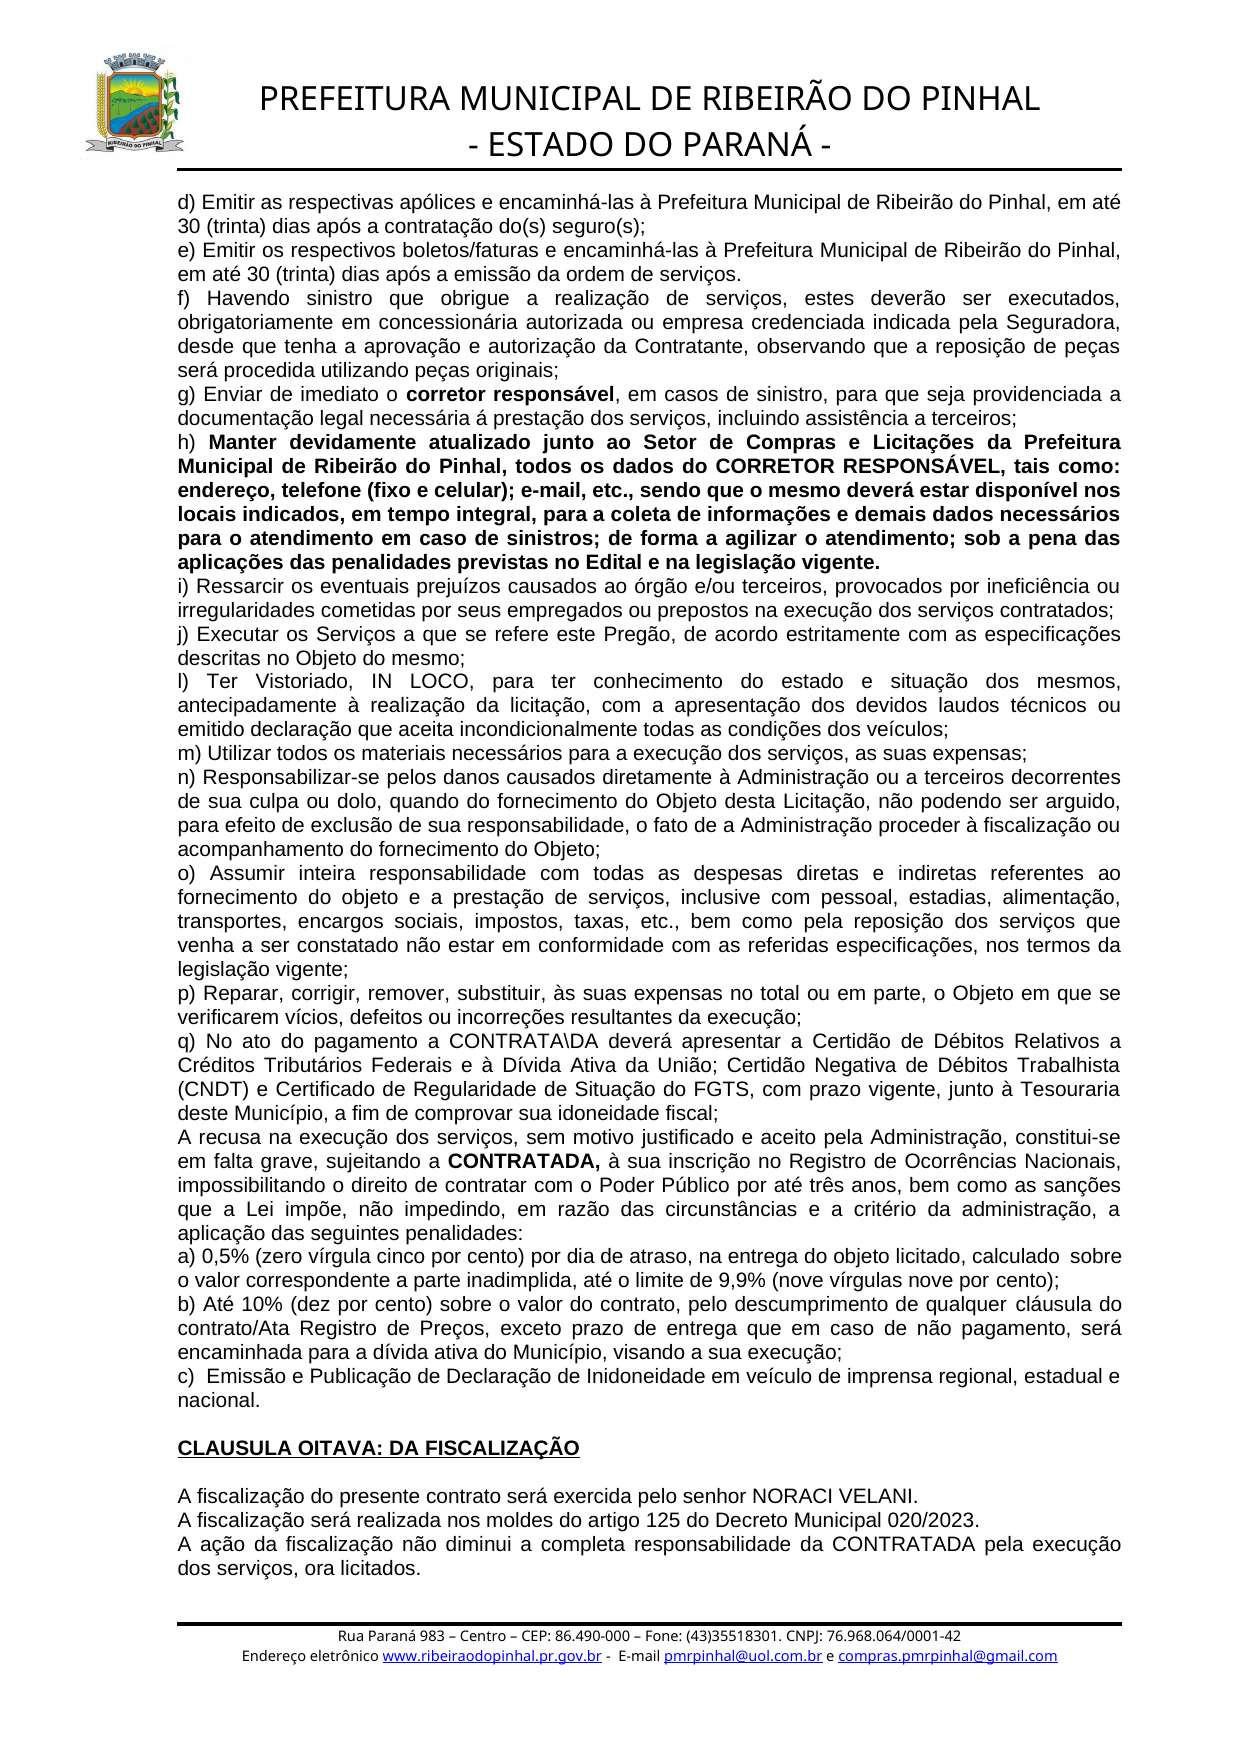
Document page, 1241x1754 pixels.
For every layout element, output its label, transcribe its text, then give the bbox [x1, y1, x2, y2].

text e) Emitir os respectivos boletos/faturas e encaminhá-las à Prefeitura Municipal de Ribeirão do Pinhal, em até 30 (trinta) dias após a emissão da ordem de serviços. [177, 238, 1122, 286]
text p) Reparar, corrigir, remover, substituir, às suas expensas no total ou em parte, o Objeto em que se verificarem vícios, defeitos ou incorreções resultantes da execução; [177, 981, 1122, 1029]
text f) Havendo sinistro que obrigue a realização de serviços, estes deverão ser executados, obrigatoriamente em concessionária autorizada ou empresa credenciada indicada pela Seguradora, desde que tenha a aprovação e autorização da Contratante, observando que a reposição de peças será procedida utilizando peças originais; [177, 286, 1122, 382]
text b) Até 10% (dez por cento) sobre o valor do contrato, pelo descumprimento de qualquer cláusula do contrato/Ata Registro de Preços, exceto prazo de entrega que em caso de não pagamento, será encaminhada para a dívida ativa do Município, visando a sua execução; [177, 1292, 1122, 1364]
text j) Executar os Serviços a que se refere este Pregão, de acordo estritamente com as especificações descritas no Objeto do mesmo; [177, 621, 1122, 669]
text m) Utilizar todos os materiais necessários para a execução dos serviços, as suas expensas; [177, 741, 1122, 765]
text A fiscalização será realizada nos moldes do artigo 125 do Decreto Municipal 020/2023. [177, 1508, 1122, 1532]
text n) Responsabilizar-se pelos danos causados diretamente à Administração ou a terceiros decorrentes de sua culpa ou dolo, quando do fornecimento do Objeto desta Licitação, não podendo ser arguido, para efeito de exclusão de sua responsabilidade, o fato de a Administração proceder à fiscalização ou acompanhamento do fornecimento do Objeto; [177, 765, 1122, 861]
text A ação da fiscalização não diminui a completa responsabilidade da CONTRATADA pela execução dos serviços, ora licitados. [177, 1532, 1122, 1580]
text o) Assumir inteira responsabilidade com todas as despesas diretas e indiretas referentes ao fornecimento do objeto e a prestação de serviços, inclusive com pessoal, estadias, alimentação, transportes, encargos sociais, impostos, taxas, etc., bem como pela reposição dos serviços que venha a ser constatado não estar em conformidade com as referidas especificações, nos termos da legislação vigente; [177, 861, 1122, 981]
text CLAUSULA OITAVA: DA FISCALIZAÇÃO [177, 1436, 1122, 1460]
text i) Ressarcir os eventuais prejuízos causados ao órgão e/ou terceiros, provocados por ineficiência ou irregularidades cometidas por seus empregados ou prepostos na execução dos serviços contratados; [177, 573, 1122, 621]
text d) Emitir as respectivas apólices e encaminhá-las à Prefeitura Municipal de Ribeirão do Pinhal, em até 30 (trinta) dias após a contratação do(s) seguro(s); [177, 190, 1122, 238]
text q) No ato do pagamento a CONTRATA\DA deverá apresentar a Certidão de Débitos Relativos a Créditos Tributários Federais e à Dívida Ativa da União; Certidão Negativa de Débitos Trabalhista (CNDT) e Certificado de Regularidade de Situação do FGTS, com prazo vigente, junto à Tesouraria deste Município, a fim de comprovar sua idoneidade fiscal; [177, 1029, 1122, 1124]
text c) Emissão e Publicação de Declaração de Inidoneidade em veículo de imprensa regional, estadual e nacional. [177, 1364, 1122, 1412]
text a) 0,5% (zero vírgula cinco por cento) por dia de atraso, na entrega do objeto licitado, calculado sobre o valor correspondente a parte inadimplida, até o limite de 9,9% (nove vírgulas nove por cento); [177, 1244, 1122, 1292]
text h) Manter devidamente atualizado junto ao Setor de Compras e Licitações da Prefeitura Municipal de Ribeirão do Pinhal, todos os dados do CORRETOR RESPONSÁVEL, tais como: endereço, telefone (fixo e celular); e-mail, etc., sendo que o mesmo deverá estar disponível nos locais indicados, em tempo integral, para a coleta de informações e demais dados necessários para o atendimento em caso de sinistros; de forma a agilizar o atendimento; sob a pena das aplicações das penalidades previstas no Edital e na legislação vigente. [177, 430, 1122, 573]
text g) Enviar de imediato o corretor responsável, em casos de sinistro, para que seja providenciada a documentação legal necessária á prestação dos serviços, incluindo assistência a terceiros; [177, 382, 1122, 430]
text l) Ter Vistoriado, IN LOCO, para ter conhecimento do estado e situação dos mesmos, antecipadamente à realização da licitação, com a apresentação dos devidos laudos técnicos ou emitido declaração que aceita incondicionalmente todas as condições dos veículos; [177, 669, 1122, 741]
picture [79, 45, 192, 160]
text A recusa na execução dos serviços, sem motivo justificado e aceito pela Administração, constitui-se em falta grave, sujeitando a CONTRATADA, à sua inscrição no Registro de Ocorrências Nacionais, impossibilitando o direito de contratar com o Poder Público por até três anos, bem como as sanções que a Lei impõe, não impedindo, em razão das circunstâncias e a critério da administração, a aplicação das seguintes penalidades: [177, 1124, 1122, 1244]
text A fiscalização do presente contrato será exercida pelo senhor NORACI VELANI. [177, 1484, 1122, 1508]
